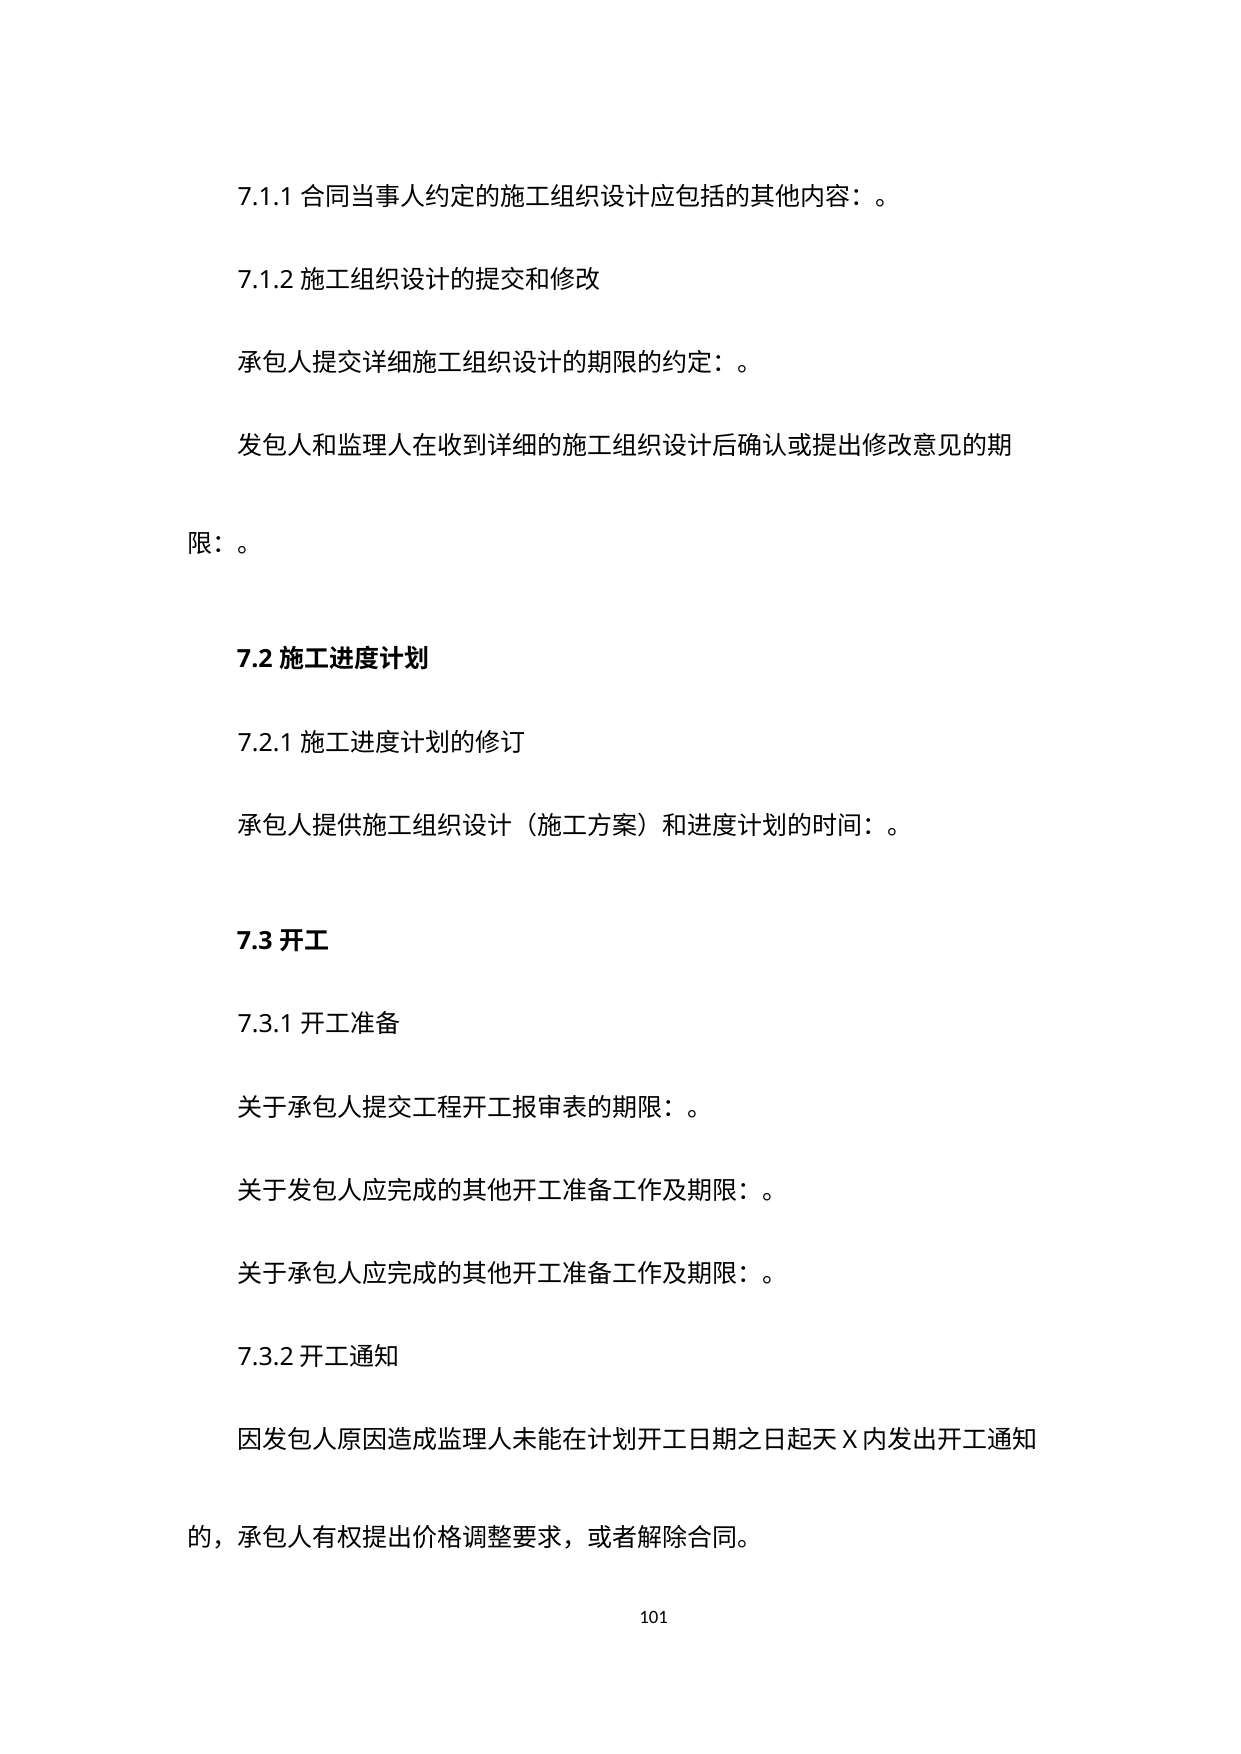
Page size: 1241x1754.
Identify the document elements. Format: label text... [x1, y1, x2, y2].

text 7.3.2开工通知 [187, 1322, 1053, 1387]
text 7.1.2 施工组织设计的提交和修改 [187, 245, 1053, 310]
text 发包人和监理人在收到详细的施工组织设计后确认或提出修改意见的期限：。 [187, 411, 1053, 574]
text 因发包人原因造成监理人未能在计划开工日期之日起天X内发出开工通知的，承包人有权提出价格调整要求，或者解除合同。 [187, 1405, 1053, 1568]
text 关于发包人应完成的其他开工准备工作及期限：。 [187, 1156, 1053, 1221]
text 7.3 开工 [187, 906, 1053, 971]
text 承包人提交详细施工组织设计的期限的约定：。 [187, 328, 1053, 393]
text 7.2 施工进度计划 [187, 624, 1053, 689]
text 关于承包人应完成的其他开工准备工作及期限：。 [187, 1239, 1053, 1304]
text 7.1.1 合同当事人约定的施工组织设计应包括的其他内容：。 [187, 162, 1053, 227]
text 7.2.1 施工进度计划的修订 [187, 708, 1053, 773]
text 承包人提供施工组织设计（施工方案）和进度计划的时间：。 [187, 791, 1053, 856]
text 关于承包人提交工程开工报审表的期限：。 [187, 1073, 1053, 1138]
text 7.3.1 开工准备 [187, 989, 1053, 1054]
